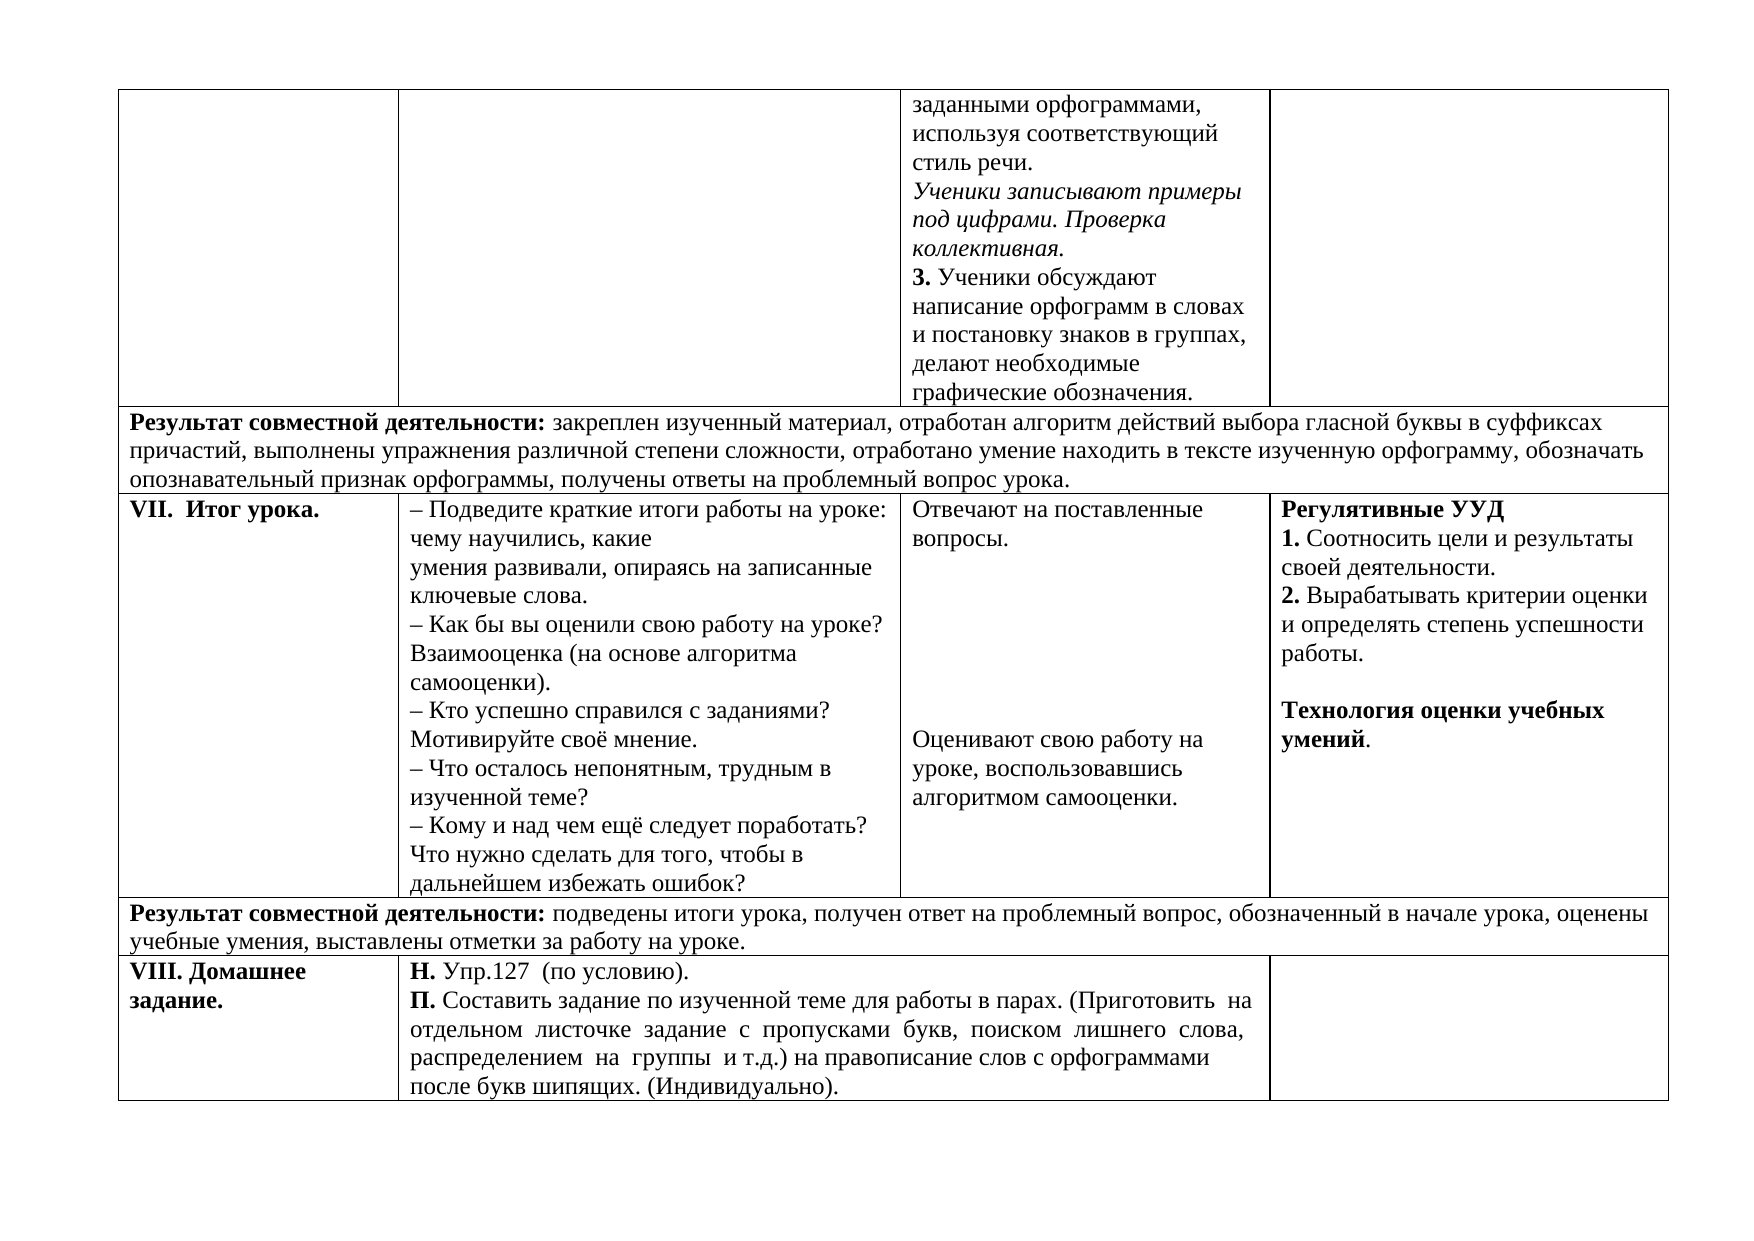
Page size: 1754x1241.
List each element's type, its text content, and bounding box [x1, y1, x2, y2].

table_cell [1271, 956, 1668, 1100]
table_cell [119, 90, 398, 406]
table_cell Результат совместной деятельности: подведены итоги урока, получен ответ на проблемный вопрос, обозначенный в начале урока, оценены учебные умения, выставлены отметки за работу на уроке. [119, 898, 1668, 955]
table_cell Результат совместной деятельности: закреплен изученный материал, отработан алгоритм действий выбора гласной буквы в суффиксах причастий, выполнены упражнения различной степени сложности, отработано умение находить в тексте изученную орфограмму, обозначать опознавательный признак орфограммы, получены ответы на проблемный вопрос урока. [119, 407, 1668, 493]
table_cell VIII. Домашнее задание. [119, 956, 398, 1100]
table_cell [901, 90, 1269, 406]
table_cell Отвечают на поставленные вопросы. Оценивают свою работу на уроке, воспользовавшись алгоритмом самооценки. [901, 494, 1269, 897]
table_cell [399, 90, 900, 406]
table_cell VII. Итог урока. [119, 494, 398, 897]
table_cell – Подведите краткие итоги работы на уроке: чему научились, какие умения развивали, опираясь на записанные ключевые слова. – Как бы вы оценили свою работу на уроке? Взаимооценка (на основе алгоритма самооценки). – Кто успешно справился с заданиями? Мотивируйте своё мнение. – Что осталось непонятным, трудным в изученной теме? – Кому и над чем ещё следует поработать? Что нужно сделать для того, чтобы в дальнейшем избежать ошибок? [399, 494, 900, 897]
table_cell Регулятивные УУД 1. Соотносить цели и результаты своей деятельности. 2. Вырабатывать критерии оценки и определять степень успешности работы. Технология оценки учебных умений. [1271, 494, 1668, 897]
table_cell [1271, 90, 1668, 406]
table_cell Н. Упр.127 (по условию). П. Составить задание по изученной теме для работы в парах. (Приготовить на отдельном листочке задание с пропусками букв, поиском лишнего слова, распределением на группы и т.д.) на правописание слов с орфограммами после букв шипящих. (Индивидуально). [399, 956, 1269, 1100]
